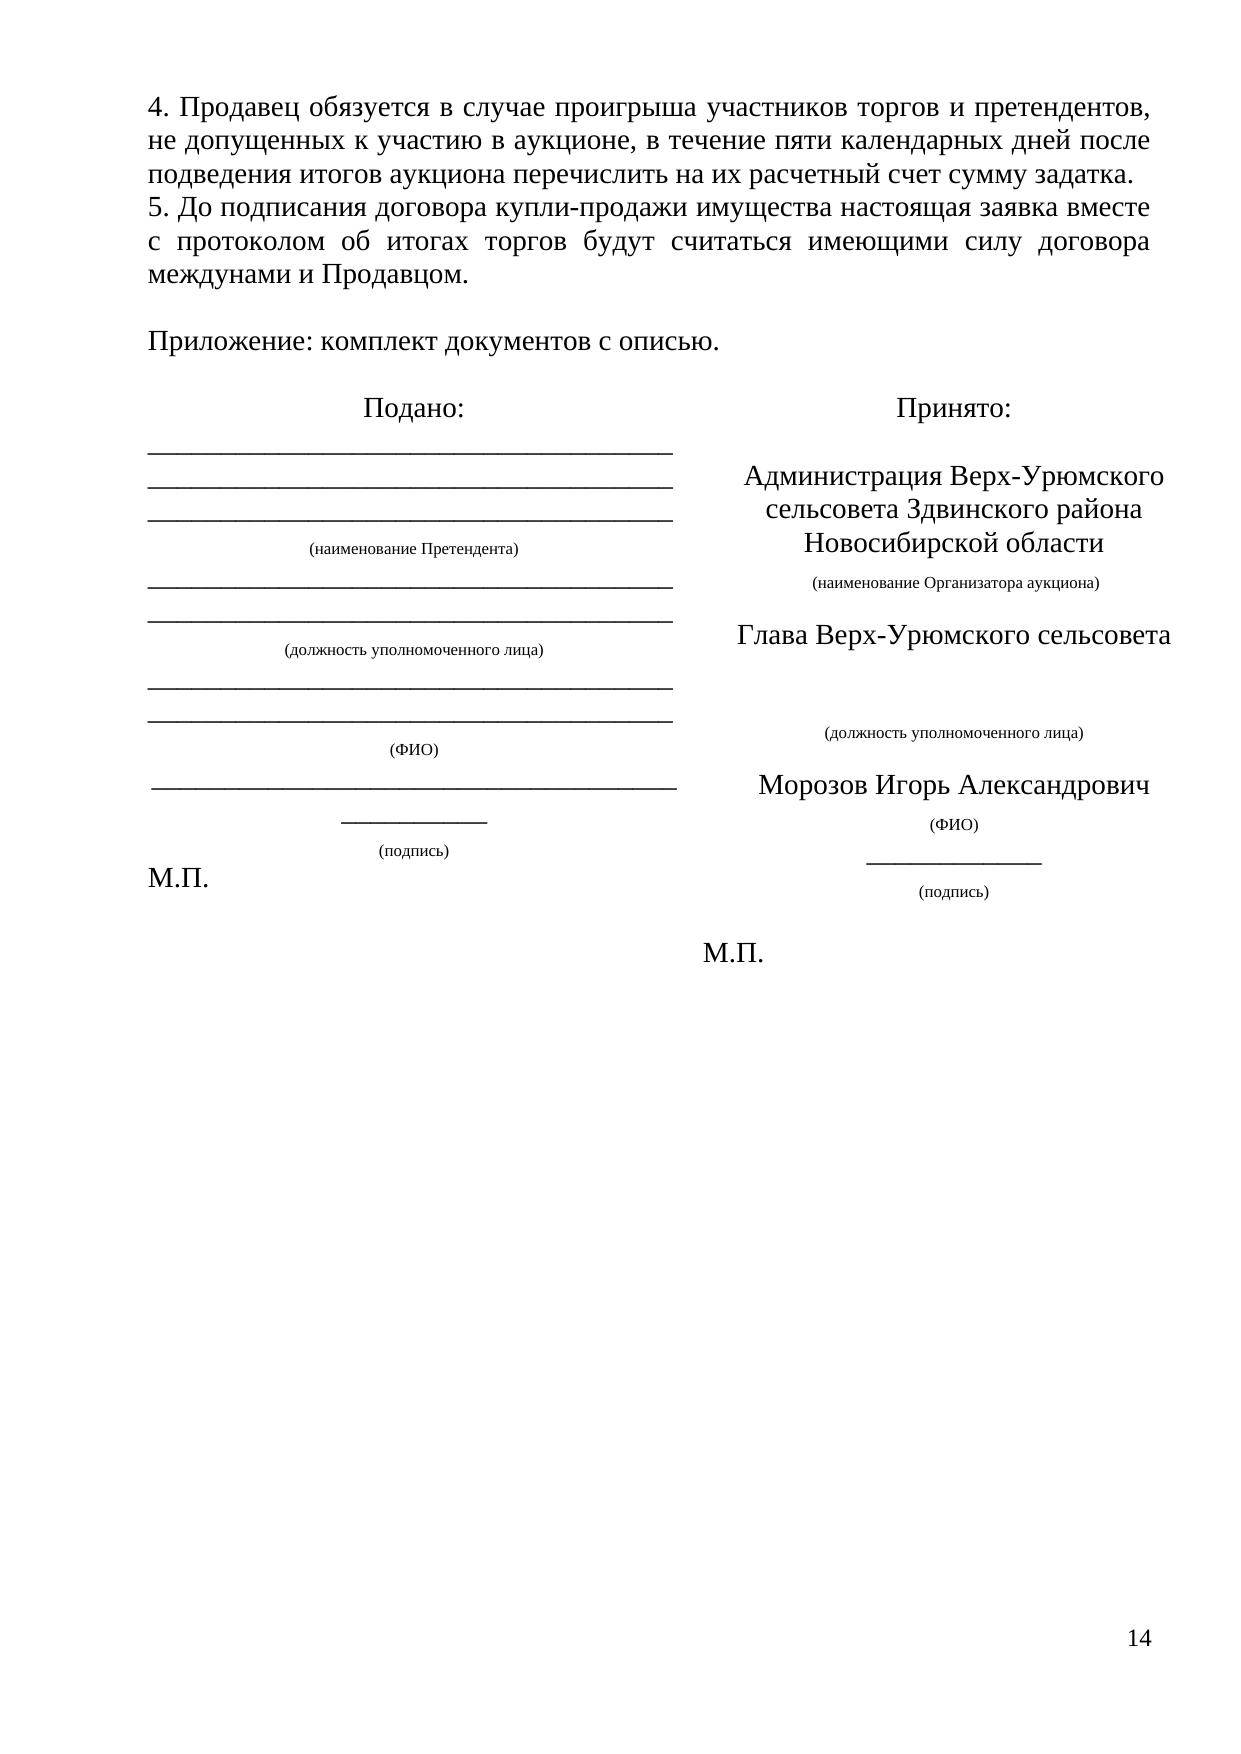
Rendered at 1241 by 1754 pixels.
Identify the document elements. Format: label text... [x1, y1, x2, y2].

text Приложение: комплект документов с описью. [148, 323, 1152, 357]
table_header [136, 391, 691, 1606]
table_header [691, 391, 1216, 1606]
text 5. До подписания договора купли-продажи имущества настоящая заявка вместе с протоколом об итогах торгов будут считаться имеющими силу договора междунами и Продавцом. [148, 189, 1152, 290]
text 4. Продавец обязуется в случае проигрыша участников торгов и претендентов, не допущенных к участию в аукционе, в течение пяти календарных дней после подведения итогов аукциона перечислить на их расчетный счет сумму задатка. [148, 89, 1152, 189]
